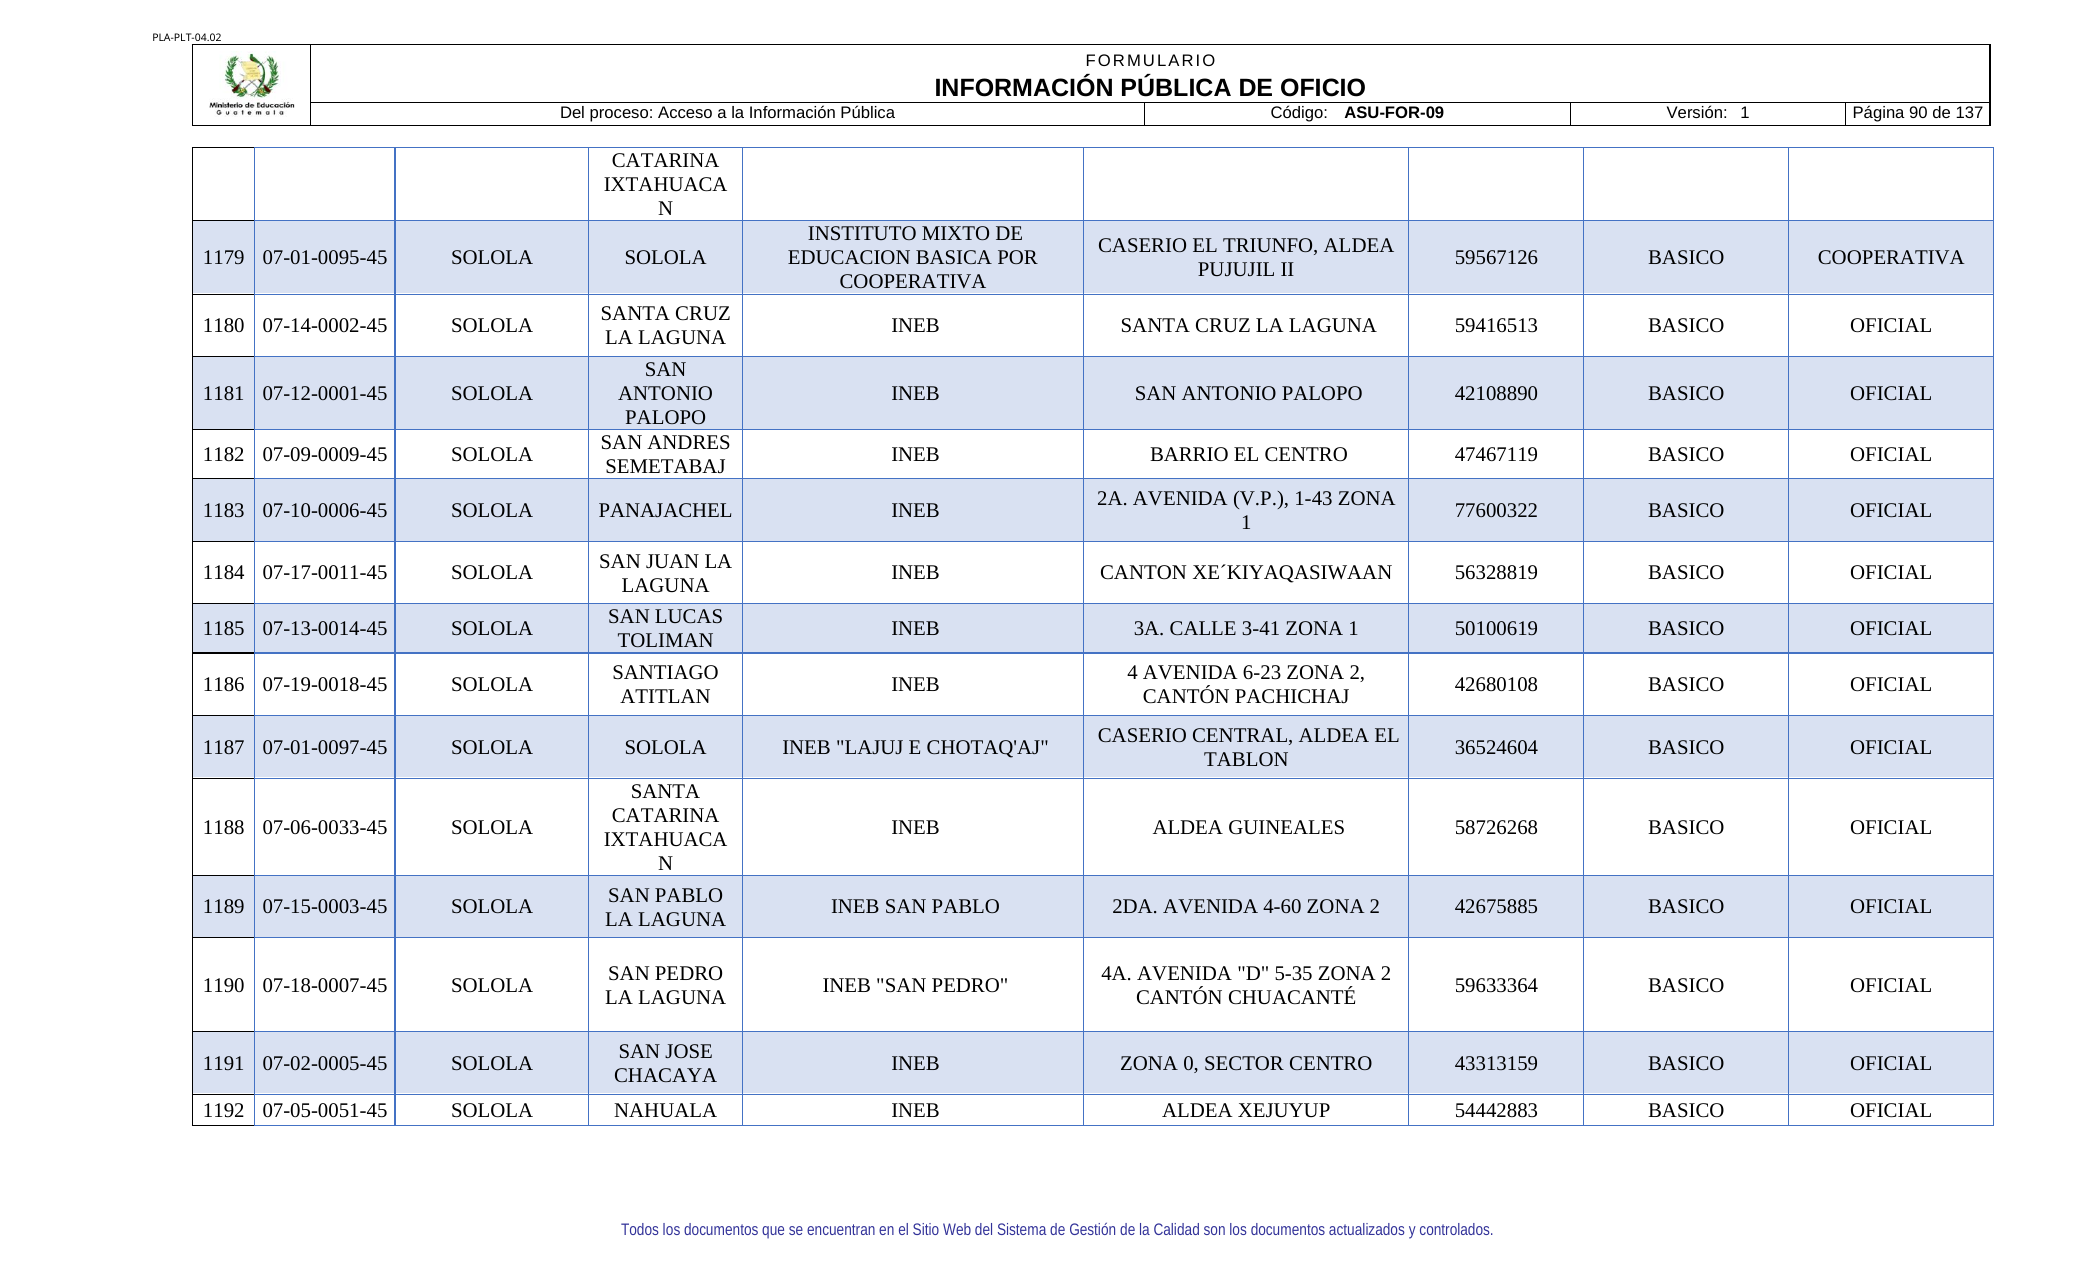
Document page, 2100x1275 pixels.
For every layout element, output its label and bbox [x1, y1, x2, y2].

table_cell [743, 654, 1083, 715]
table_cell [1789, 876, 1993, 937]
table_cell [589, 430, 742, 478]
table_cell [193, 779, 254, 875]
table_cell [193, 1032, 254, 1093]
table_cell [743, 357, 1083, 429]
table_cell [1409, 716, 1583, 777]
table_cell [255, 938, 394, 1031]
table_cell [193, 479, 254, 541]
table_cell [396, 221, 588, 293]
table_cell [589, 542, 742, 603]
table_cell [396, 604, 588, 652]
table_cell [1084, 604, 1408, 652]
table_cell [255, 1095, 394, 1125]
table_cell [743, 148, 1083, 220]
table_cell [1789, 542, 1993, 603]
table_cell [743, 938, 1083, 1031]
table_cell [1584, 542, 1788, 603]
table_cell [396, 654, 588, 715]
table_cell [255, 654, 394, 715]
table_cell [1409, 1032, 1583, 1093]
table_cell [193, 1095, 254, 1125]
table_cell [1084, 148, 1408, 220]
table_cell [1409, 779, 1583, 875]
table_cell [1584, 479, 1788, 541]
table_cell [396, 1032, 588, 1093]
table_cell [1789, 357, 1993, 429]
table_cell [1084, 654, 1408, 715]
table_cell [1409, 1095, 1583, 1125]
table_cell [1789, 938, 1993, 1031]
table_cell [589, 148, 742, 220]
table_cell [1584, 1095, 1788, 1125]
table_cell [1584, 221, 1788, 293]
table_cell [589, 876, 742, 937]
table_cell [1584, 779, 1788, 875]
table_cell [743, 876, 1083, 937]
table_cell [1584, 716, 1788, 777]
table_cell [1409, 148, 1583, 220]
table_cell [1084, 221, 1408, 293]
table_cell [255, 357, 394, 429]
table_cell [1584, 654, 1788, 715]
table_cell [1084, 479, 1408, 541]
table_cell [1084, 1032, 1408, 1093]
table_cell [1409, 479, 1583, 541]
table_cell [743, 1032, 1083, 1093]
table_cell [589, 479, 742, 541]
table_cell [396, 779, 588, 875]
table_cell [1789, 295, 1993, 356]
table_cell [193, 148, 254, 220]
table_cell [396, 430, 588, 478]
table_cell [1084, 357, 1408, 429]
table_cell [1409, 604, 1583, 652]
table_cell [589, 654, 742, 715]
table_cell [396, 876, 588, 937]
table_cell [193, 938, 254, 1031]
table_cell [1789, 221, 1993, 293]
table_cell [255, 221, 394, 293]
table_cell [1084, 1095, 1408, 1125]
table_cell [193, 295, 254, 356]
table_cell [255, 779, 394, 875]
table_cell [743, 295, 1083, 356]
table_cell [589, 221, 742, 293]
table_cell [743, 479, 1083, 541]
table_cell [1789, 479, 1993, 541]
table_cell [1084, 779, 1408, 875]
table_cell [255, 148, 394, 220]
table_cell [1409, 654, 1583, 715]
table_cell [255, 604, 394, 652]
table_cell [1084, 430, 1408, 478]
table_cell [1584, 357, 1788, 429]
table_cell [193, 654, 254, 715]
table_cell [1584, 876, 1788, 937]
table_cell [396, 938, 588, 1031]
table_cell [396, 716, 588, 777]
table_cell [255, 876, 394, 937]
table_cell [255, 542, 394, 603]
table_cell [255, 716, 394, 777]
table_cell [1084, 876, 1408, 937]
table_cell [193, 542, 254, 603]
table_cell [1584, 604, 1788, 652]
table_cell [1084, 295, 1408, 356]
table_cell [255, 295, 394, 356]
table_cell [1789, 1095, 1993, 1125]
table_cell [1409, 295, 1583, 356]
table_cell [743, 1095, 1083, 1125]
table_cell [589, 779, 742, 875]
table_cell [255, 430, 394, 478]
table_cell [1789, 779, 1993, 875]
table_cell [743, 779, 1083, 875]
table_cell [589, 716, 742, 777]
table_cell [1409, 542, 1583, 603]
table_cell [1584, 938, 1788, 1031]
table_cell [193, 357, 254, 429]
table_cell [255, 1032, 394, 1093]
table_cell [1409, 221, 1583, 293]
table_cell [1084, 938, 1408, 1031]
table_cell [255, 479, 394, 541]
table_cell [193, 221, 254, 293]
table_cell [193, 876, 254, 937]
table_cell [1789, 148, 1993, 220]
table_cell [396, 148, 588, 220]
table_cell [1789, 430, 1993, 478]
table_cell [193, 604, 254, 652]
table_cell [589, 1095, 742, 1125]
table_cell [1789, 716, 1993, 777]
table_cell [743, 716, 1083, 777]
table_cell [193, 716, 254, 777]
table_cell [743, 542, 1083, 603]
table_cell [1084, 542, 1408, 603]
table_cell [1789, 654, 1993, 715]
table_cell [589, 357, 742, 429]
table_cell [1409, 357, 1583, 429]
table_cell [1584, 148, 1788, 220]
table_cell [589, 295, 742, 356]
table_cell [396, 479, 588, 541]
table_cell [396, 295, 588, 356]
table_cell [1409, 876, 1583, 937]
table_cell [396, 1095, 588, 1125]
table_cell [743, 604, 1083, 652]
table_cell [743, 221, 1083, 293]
picture [208, 51, 295, 117]
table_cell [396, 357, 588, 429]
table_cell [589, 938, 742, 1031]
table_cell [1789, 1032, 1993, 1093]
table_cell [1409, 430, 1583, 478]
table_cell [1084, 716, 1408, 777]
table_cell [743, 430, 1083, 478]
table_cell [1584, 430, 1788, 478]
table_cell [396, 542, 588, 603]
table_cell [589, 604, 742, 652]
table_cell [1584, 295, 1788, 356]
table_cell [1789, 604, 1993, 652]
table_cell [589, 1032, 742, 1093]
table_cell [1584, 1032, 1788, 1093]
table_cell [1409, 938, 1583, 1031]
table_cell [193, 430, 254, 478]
